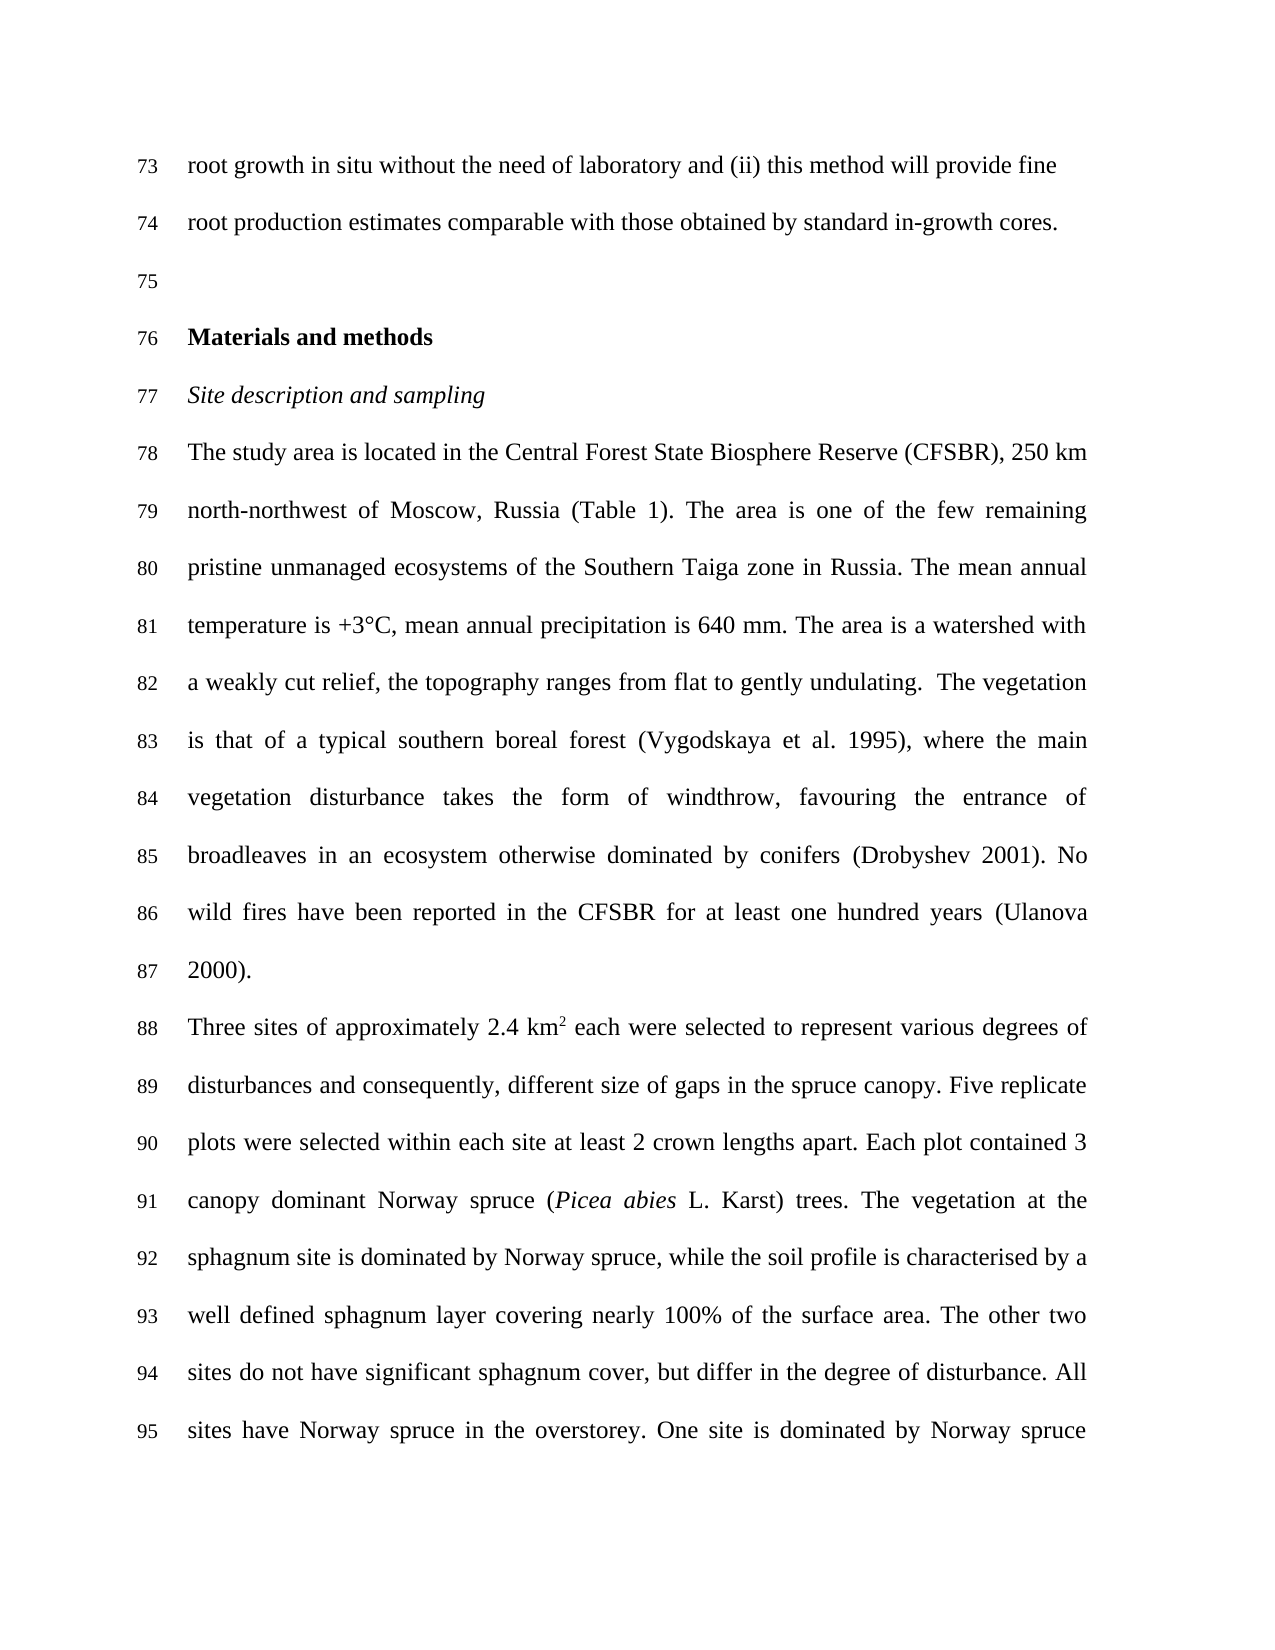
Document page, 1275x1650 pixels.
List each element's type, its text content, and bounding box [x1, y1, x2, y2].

text The study area is located in the Central Forest State Biosphere Reserve (CFSBR), north-northwest of Moscow, Russia (Table 1). The area is one of the few remaining pristine unmanaged ecosystems of the Southern Taiga zone in Russia. The mean annual temperature is +, mean annual precipitation is . The area is a watershed with a weakly cut relief, the topography ranges from flat to gently undulating. The vegetation is that of a typical southern boreal forest (Vygodskaya et al. 1995), where the main vegetation disturbance takes the form of windthrow, favouring the entrance of broadleaves in an ecosystem otherwise dominated by conifers (Drobyshev 2001). No wild fires have been reported in the CFSBR for at least one hundred years (Ulanova 2000). [187, 437, 1088, 984]
text Site description and sampling [187, 380, 1088, 409]
text Materials and methods [187, 322, 1088, 351]
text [187, 1012, 1088, 1444]
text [187, 150, 1088, 236]
